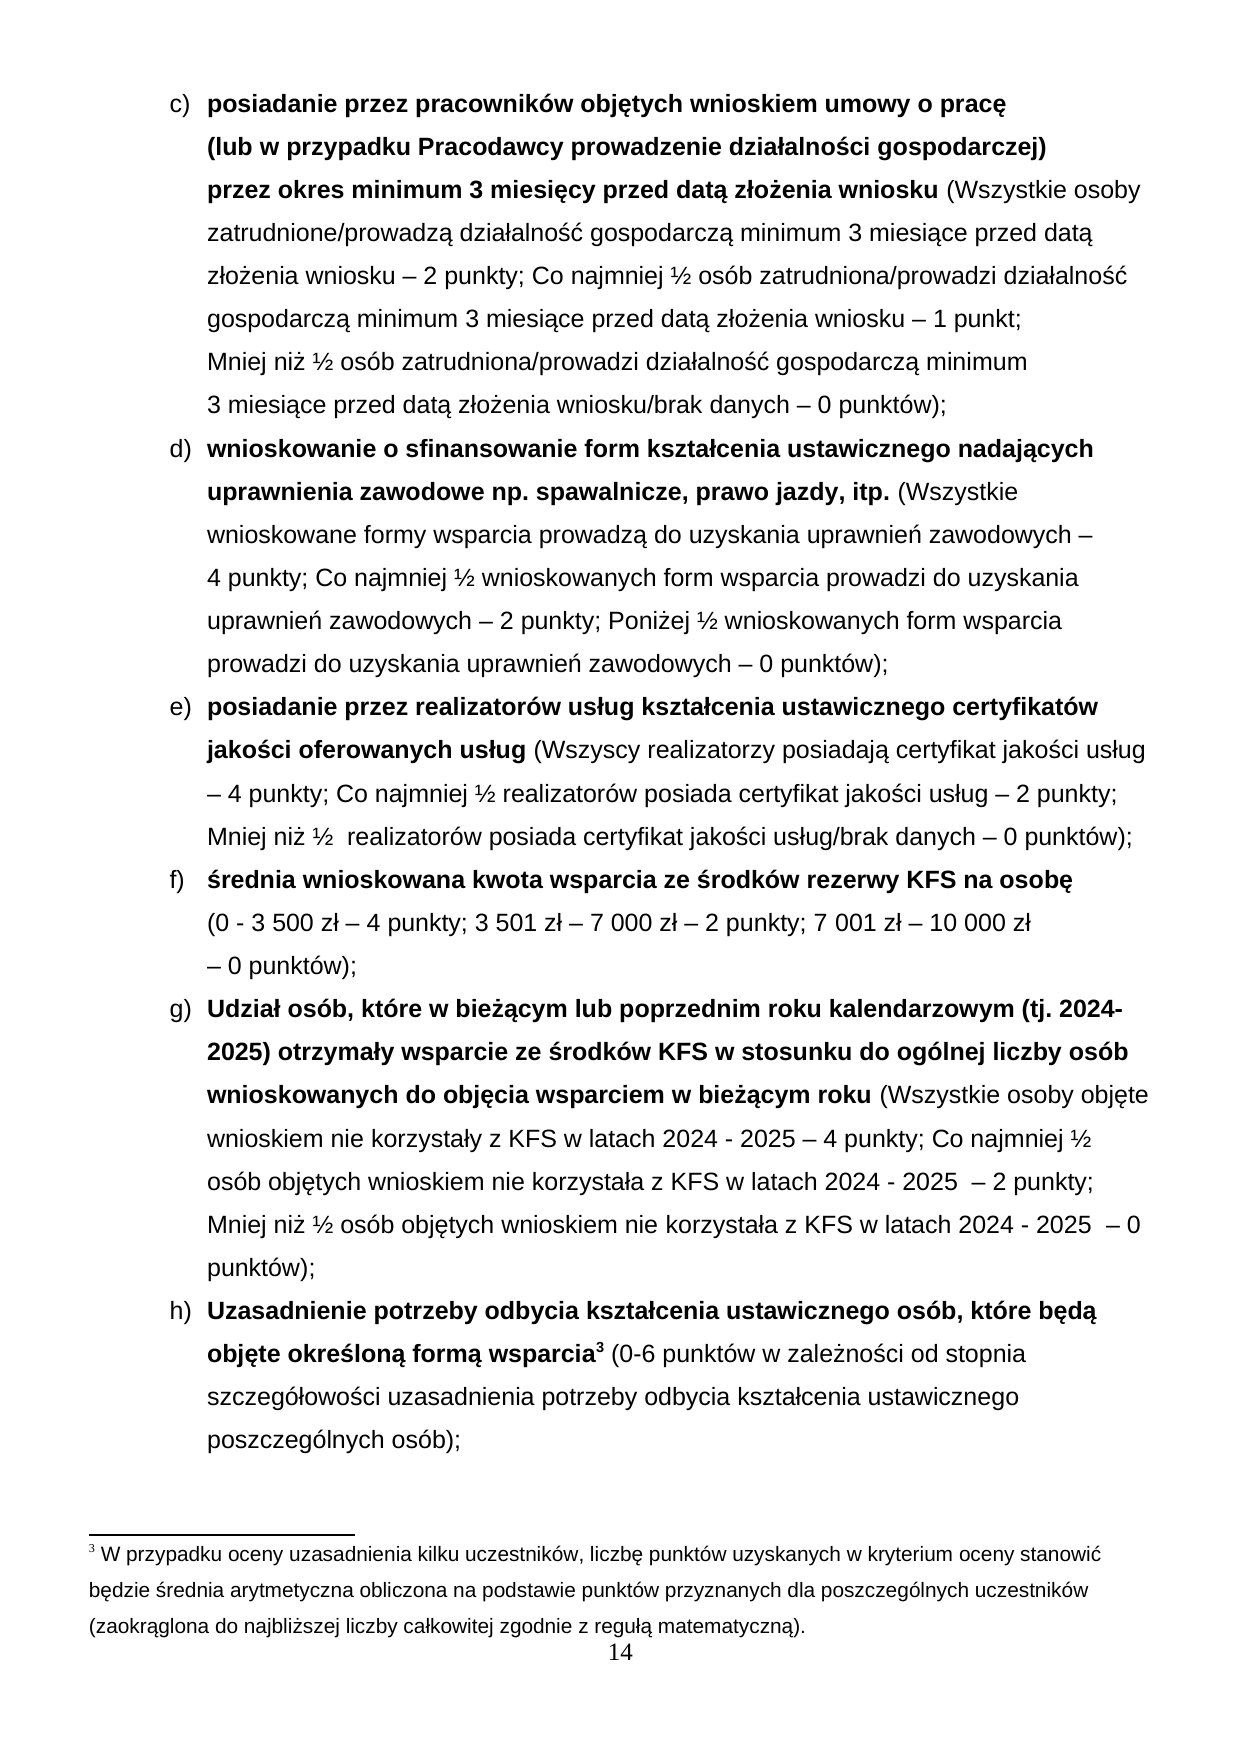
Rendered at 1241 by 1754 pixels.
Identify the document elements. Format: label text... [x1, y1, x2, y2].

list posiadanie przez pracowników objętych wnioskiem umowy o pracę (lub w przypadku Pracodawcy prowadzenie działalności gospodarczej) przez okres minimum 3 miesięcy przed datą złożenia wniosku (Wszystkie osoby zatrudnione/prowadzą działalność gospodarczą minimum 3 miesiące przed datą złożenia wniosku – 2 punkty; Co najmniej ½ osób zatrudniona/prowadzi działalność gospodarczą minimum 3 miesiące przed datą złożenia wniosku – 1 punkt; Mniej niż ½ osób zatrudniona/prowadzi działalność gospodarczą minimum 3 miesiące przed datą złożenia wniosku/brak danych – 0 punktów); [169, 89, 1152, 419]
list Udział osób, które w bieżącym lub poprzednim roku kalendarzowym (tj. 2024-2025) otrzymały wsparcie ze środków KFS w stosunku do ogólnej liczby osób wnioskowanych do objęcia wsparciem w bieżącym roku (Wszystkie osoby objęte wnioskiem nie korzystały z KFS w latach 2024 - 2025 – 4 punkty; Co najmniej ½ osób objętych wnioskiem nie korzystała z KFS w latach 2024 - 2025 – 2 punkty; Mniej niż ½ osób objętych wnioskiem nie korzystała z KFS w latach 2024 - 2025 – 0 punktów); [169, 994, 1152, 1282]
list posiadanie przez realizatorów usług kształcenia ustawicznego certyfikatów jakości oferowanych usług (Wszyscy realizatorzy posiadają certyfikat jakości usług – 4 punkty; Co najmniej ½ realizatorów posiada certyfikat jakości usług – 2 punkty; Mniej niż ½ realizatorów posiada certyfikat jakości usług/brak danych – 0 punktów); [169, 692, 1152, 851]
list wnioskowanie o sfinansowanie form kształcenia ustawicznego nadających uprawnienia zawodowe np. spawalnicze, prawo jazdy, itp. (Wszystkie wnioskowane formy wsparcia prowadzą do uzyskania uprawnień zawodowych – 4 punkty; Co najmniej ½ wnioskowanych form wsparcia prowadzi do uzyskania uprawnień zawodowych – 2 punkty; Poniżej ½ wnioskowanych form wsparcia prowadzi do uzyskania uprawnień zawodowych – 0 punktów); [169, 434, 1152, 678]
list Uzasadnienie potrzeby odbycia kształcenia ustawicznego osób, które będą objęte określoną formą wsparcia (0-6 punktów w zależności od stopnia szczegółowości uzasadnienia potrzeby odbycia kształcenia ustawicznego poszczególnych osób); [169, 1296, 1152, 1454]
list średnia wnioskowana kwota wsparcia ze środków rezerwy KFS na osobę (0 - 3 500 zł – 4 punkty; 3 501 zł – 7 000 zł – 2 punkty; 7 001 zł – 10 000 zł – 0 punktów); [169, 865, 1152, 980]
